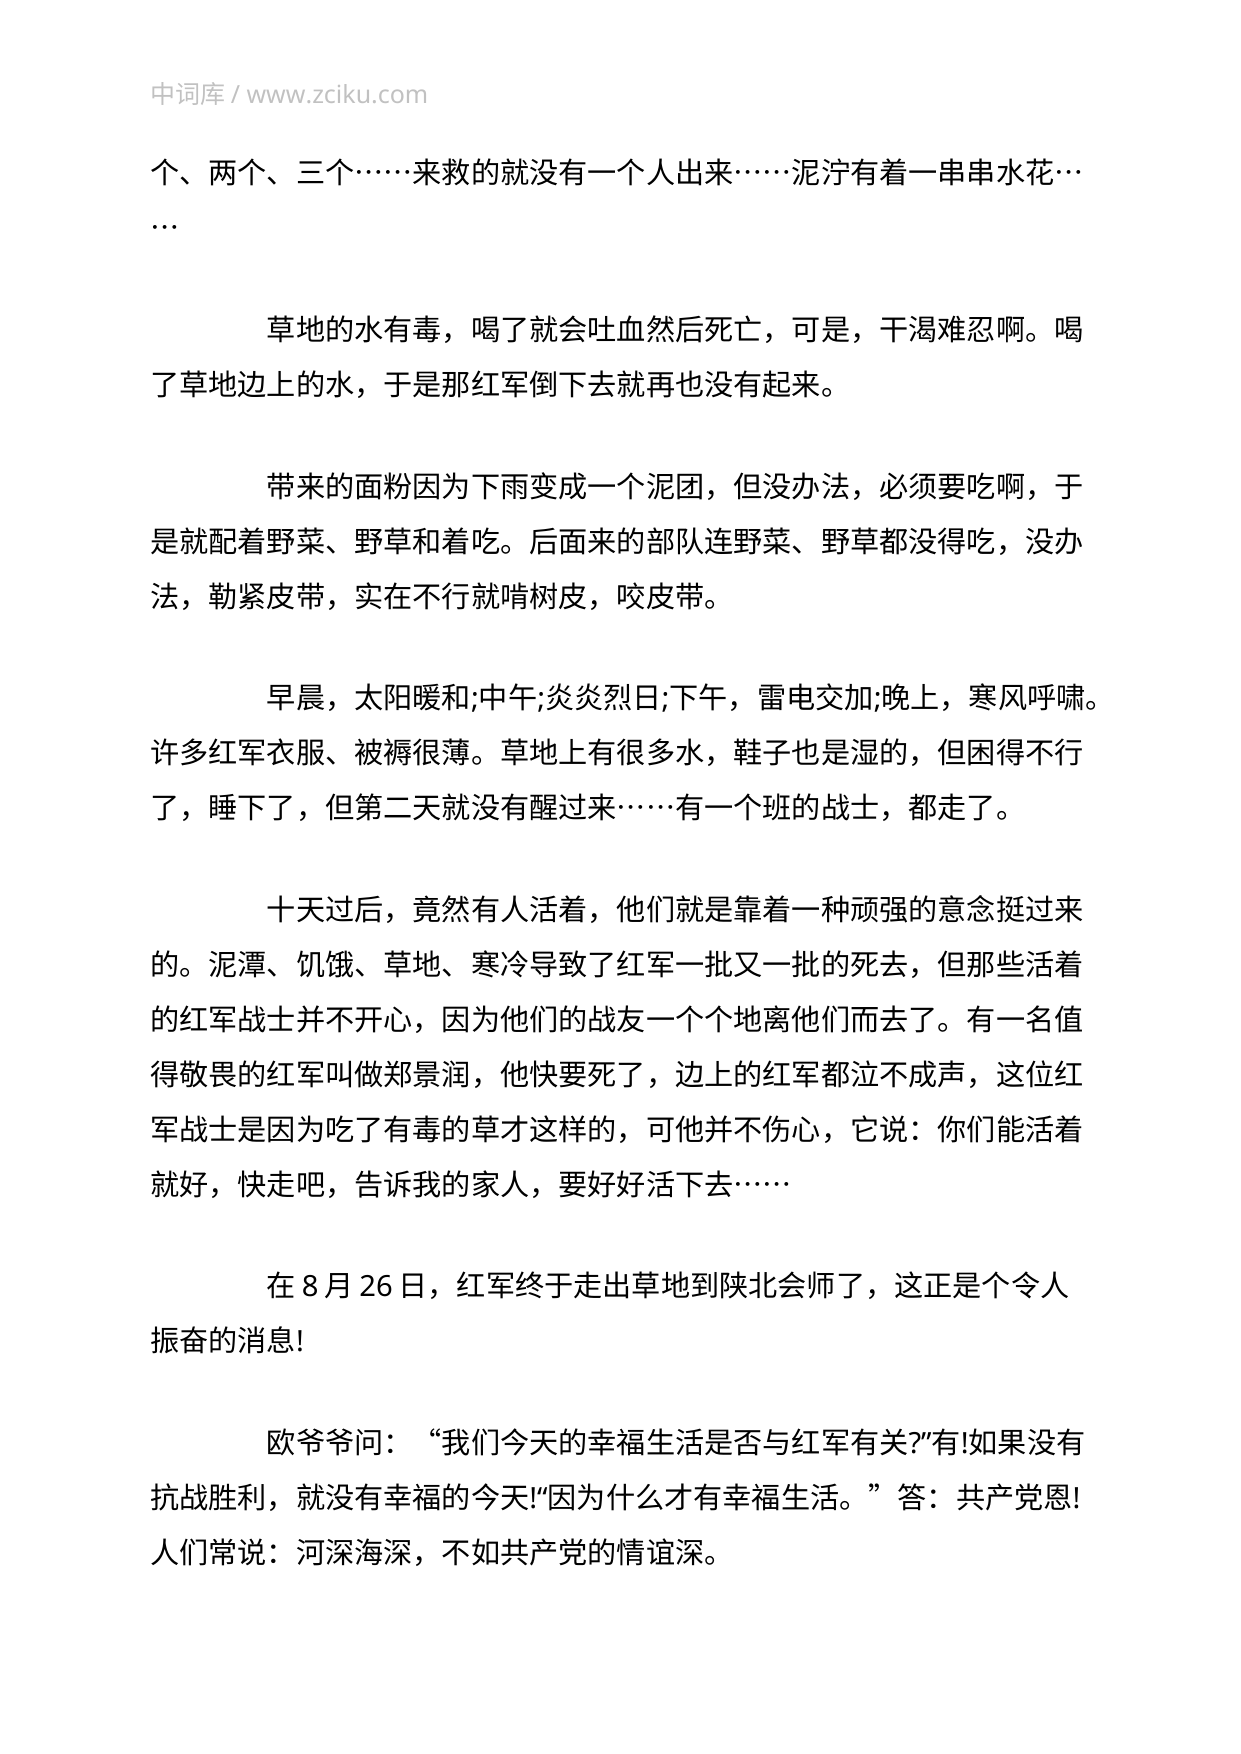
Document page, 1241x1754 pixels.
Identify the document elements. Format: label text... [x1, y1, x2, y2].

text 欧爷爷问：“我们今天的幸福生活是否与红军有关?”有!如果没有抗战胜利，就没有幸福的今天!“因为什么才有幸福生活。”答：共产党恩!人们常说：河深海深，不如共产党的情谊深。 [150, 1420, 1090, 1572]
text 草地的水有毒，喝了就会吐血然后死亡，可是，干渴难忍啊。喝了草地边上的水，于是那红军倒下去就再也没有起来。 [150, 307, 1090, 404]
text 早晨，太阳暖和;中午;炎炎烈日;下午，雷电交加;晚上，寒风呼啸。许多红军衣服、被褥很薄。草地上有很多水，鞋子也是湿的，但困得不行了，睡下了，但第二天就没有醒过来……有一个班的战士，都走了。 [150, 675, 1090, 827]
text 带来的面粉因为下雨变成一个泥团，但没办法，必须要吃啊，于是就配着野菜、野草和着吃。后面来的部队连野菜、野草都没得吃，没办法，勒紧皮带，实在不行就啃树皮，咬皮带。 [150, 463, 1090, 615]
text 在8月26日，红军终于走出草地到陕北会师了，这正是个令人振奋的消息! [150, 1263, 1090, 1360]
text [150, 150, 1090, 247]
text 十天过后，竟然有人活着，他们就是靠着一种顽强的意念挺过来的。泥潭、饥饿、草地、寒冷导致了红军一批又一批的死去，但那些活着的红军战士并不开心，因为他们的战友一个个地离他们而去了。有一名值得敬畏的红军叫做郑景润，他快要死了，边上的红军都泣不成声，这位红军战士是因为吃了有毒的草才这样的，可他并不伤心，它说：你们能活着就好，快走吧，告诉我的家人，要好好活下去…… [150, 887, 1090, 1203]
